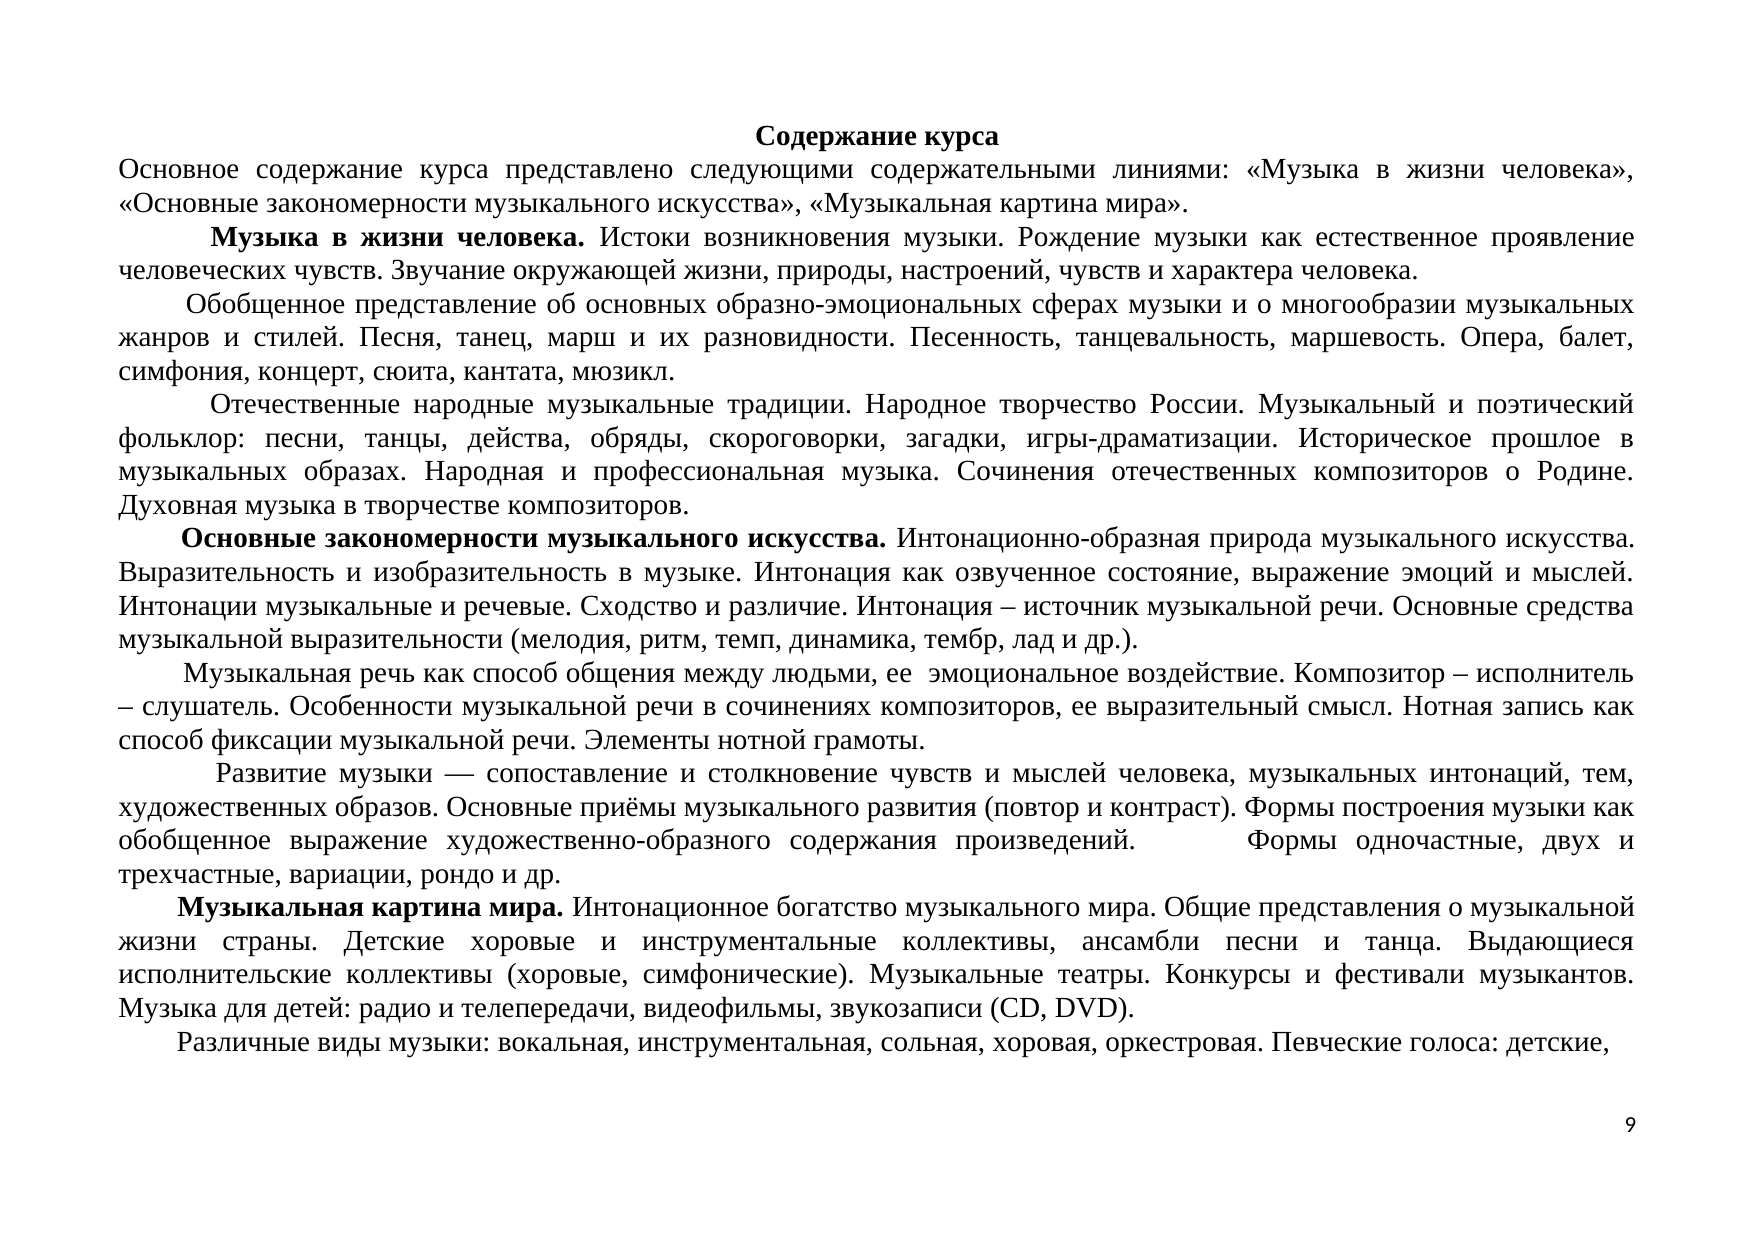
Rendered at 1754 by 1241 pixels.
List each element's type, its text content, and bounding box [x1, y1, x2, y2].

text Музыка в жизни человека. Истоки возникновения музыки. Рождение музыки как естественное проявление человеческих чувств. Звучание окружающей жизни, природы, настроений, чувств и характера человека. [118, 219, 1636, 286]
text Основное содержание курса представлено следующими содержательными линиями: «Музыка в жизни человека», «Основные закономерности музыкального искусства», «Музыкальная картина мира». [118, 152, 1636, 219]
text Музыкальная речь как способ общения между людьми, ее эмоциональное воздействие. Композитор – исполнитель – слушатель. Особенности музыкальной речи в сочинениях композиторов, ее выразительный смысл. Нотная запись как способ фиксации музыкальной речи. Элементы нотной грамоты. [118, 655, 1636, 755]
text Основные закономерности музыкального искусства. Интонационно-образная природа музыкального искусства. Выразительность и изобразительность в музыке. Интонация как озвученное состояние, выражение эмоций и мыслей. Интонации музыкальные и речевые. Сходство и различие. Интонация – источник музыкальной речи. Основные средства музыкальной выразительности (мелодия, ритм, темп, динамика, тембр, лад и др.). [118, 521, 1636, 655]
text Отечественные народные музыкальные традиции. Народное творчество России. Музыкальный и поэтический фольклор: песни, танцы, действа, обряды, скороговорки, загадки, игры-драматизации. Историческое прошлое в музыкальных образах. Народная и профессиональная музыка. Сочинения отечественных композиторов о Родине. Духовная музыка в творчестве композиторов. [118, 386, 1636, 521]
text Содержание курса [118, 118, 1636, 152]
text Развитие музыки — сопоставление и столкновение чувств и мыслей человека, музыкальных интонаций, тем, художественных образов. Основные приёмы музыкального развития (повтор и контраст). Формы построения музыки как обобщенное выражение художественно-образного содержания произведений. Формы одночастные, двух и трехчастные, вариации, рондо и др. [118, 755, 1636, 889]
text Музыкальная картина мира. Интонационное богатство музыкального мира. Общие представления о музыкальной жизни страны. Детские хоровые и инструментальные коллективы, ансамбли песни и танца. Выдающиеся исполнительские коллективы (хоровые, симфонические). Музыкальные театры. Конкурсы и фестивали музыкантов. Музыка для детей: радио и телепередачи, видеофильмы, звукозаписи (CD, DVD). [118, 889, 1636, 1024]
text Обобщенное представление об основных образно-эмоциональных сферах музыки и о многообразии музыкальных жанров и стилей. Песня, танец, марш и их разновидности. Песенность, танцевальность, маршевость. Опера, балет, симфония, концерт, сюита, кантата, мюзикл. [118, 286, 1636, 386]
text Различные виды музыки: вокальная, инструментальная, сольная, хоровая, оркестровая. Певческие голоса: детские, [118, 1024, 1636, 1057]
